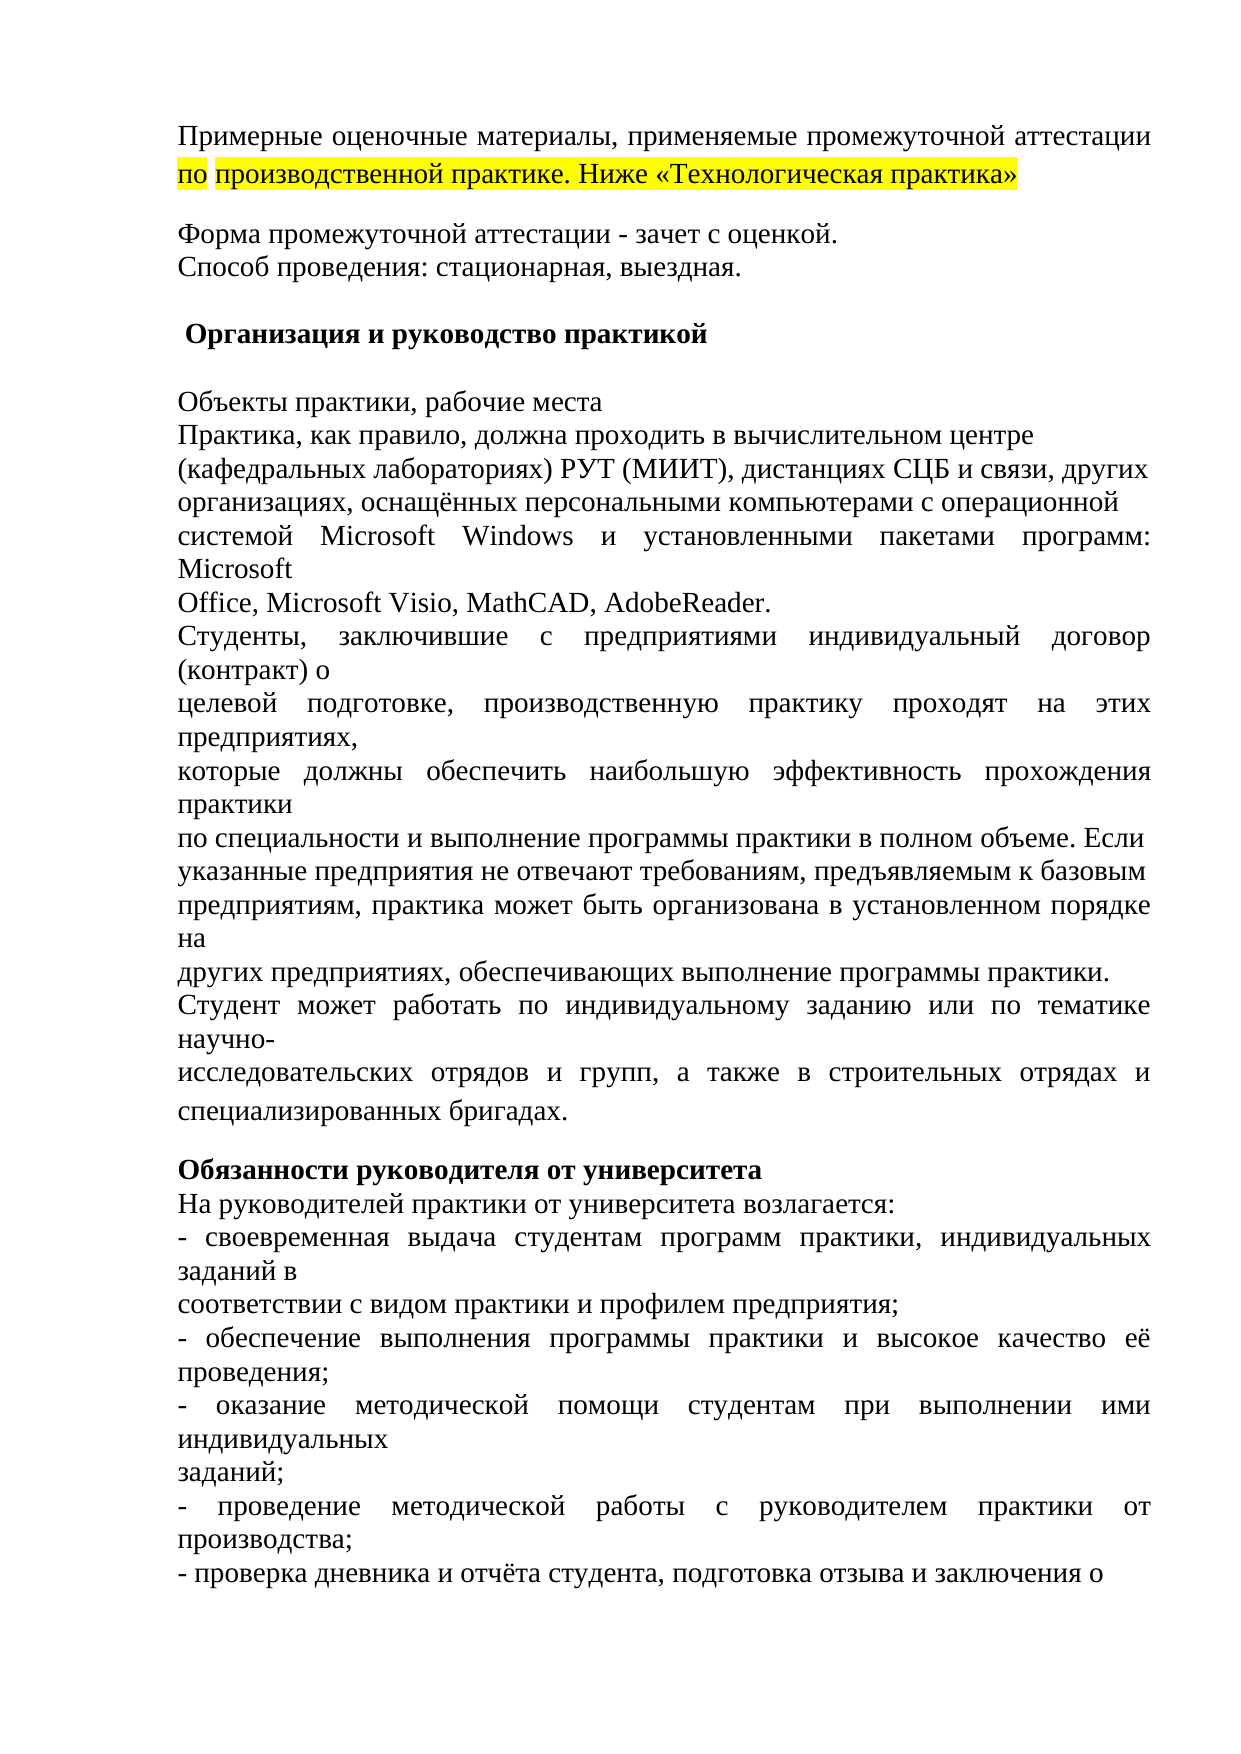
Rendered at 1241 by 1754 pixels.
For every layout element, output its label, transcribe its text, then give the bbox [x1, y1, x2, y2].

text по специальности и выполнение программы практики в полном объеме. Если [177, 820, 1152, 853]
text Студенты, заключившие с предприятиями индивидуальный договор (контракт) о [177, 618, 1152, 686]
text На руководителей практики от университета возлагается: [177, 1186, 1152, 1219]
text - проверка дневника и отчёта студента, подготовка отзыва и заключения о [177, 1555, 1152, 1588]
text которые должны обеспечить наибольшую эффективность прохождения практики [177, 753, 1152, 820]
text (кафедральных лабораториях) РУТ (МИИТ), дистанциях СЦБ и связи, других [177, 451, 1152, 484]
text Office, Microsoft Visio, MathCAD, AdobeReader. [177, 585, 1152, 618]
text других предприятиях, обеспечивающих выполнение программы практики. [177, 954, 1152, 987]
text Объекты практики, рабочие места [177, 384, 1152, 417]
text Обязанности руководителя от университета [177, 1152, 1152, 1186]
text целевой подготовке, производственную практику проходят на этих предприятиях, [177, 686, 1152, 753]
text Практика, как правило, должна проходить в вычислительном центре [177, 417, 1152, 451]
text - своевременная выдача студентам программ практики, индивидуальных заданий в [177, 1219, 1152, 1287]
text предприятиям, практика может быть организована в установленном порядке на [177, 887, 1152, 954]
text заданий; [177, 1454, 1152, 1488]
text - обеспечение выполнения программы практики и высокое качество её проведения; [177, 1320, 1152, 1387]
text Студент может работать по индивидуальному заданию или по тематике научно- [177, 987, 1152, 1054]
text исследовательских отрядов и групп, а также в строительных отрядах и специализированных бригадах. [177, 1054, 1152, 1127]
text указанные предприятия не отвечают требованиям, предъявляемым к базовым [177, 853, 1152, 887]
text Способ проведения: стационарная, выездная. [177, 249, 1152, 283]
text Организация и руководство практикой [177, 317, 1152, 350]
text организациях, оснащённых персональными компьютерами с операционной [177, 484, 1152, 518]
text системой Microsoft Windows и установленными пакетами программ: Microsoft [177, 518, 1152, 585]
text - оказание методической помощи студентам при выполнении ими индивидуальных [177, 1387, 1152, 1454]
text Форма промежуточной аттестации - зачет с оценкой. [177, 216, 1152, 249]
text Примерные оценочные материалы, применяемые промежуточной аттестации по производственной практике. Ниже «Технологическая практика» [177, 152, 1152, 190]
text - проведение методической работы с руководителем практики от производства; [177, 1488, 1152, 1555]
text соответствии с видом практики и профилем предприятия; [177, 1287, 1152, 1320]
